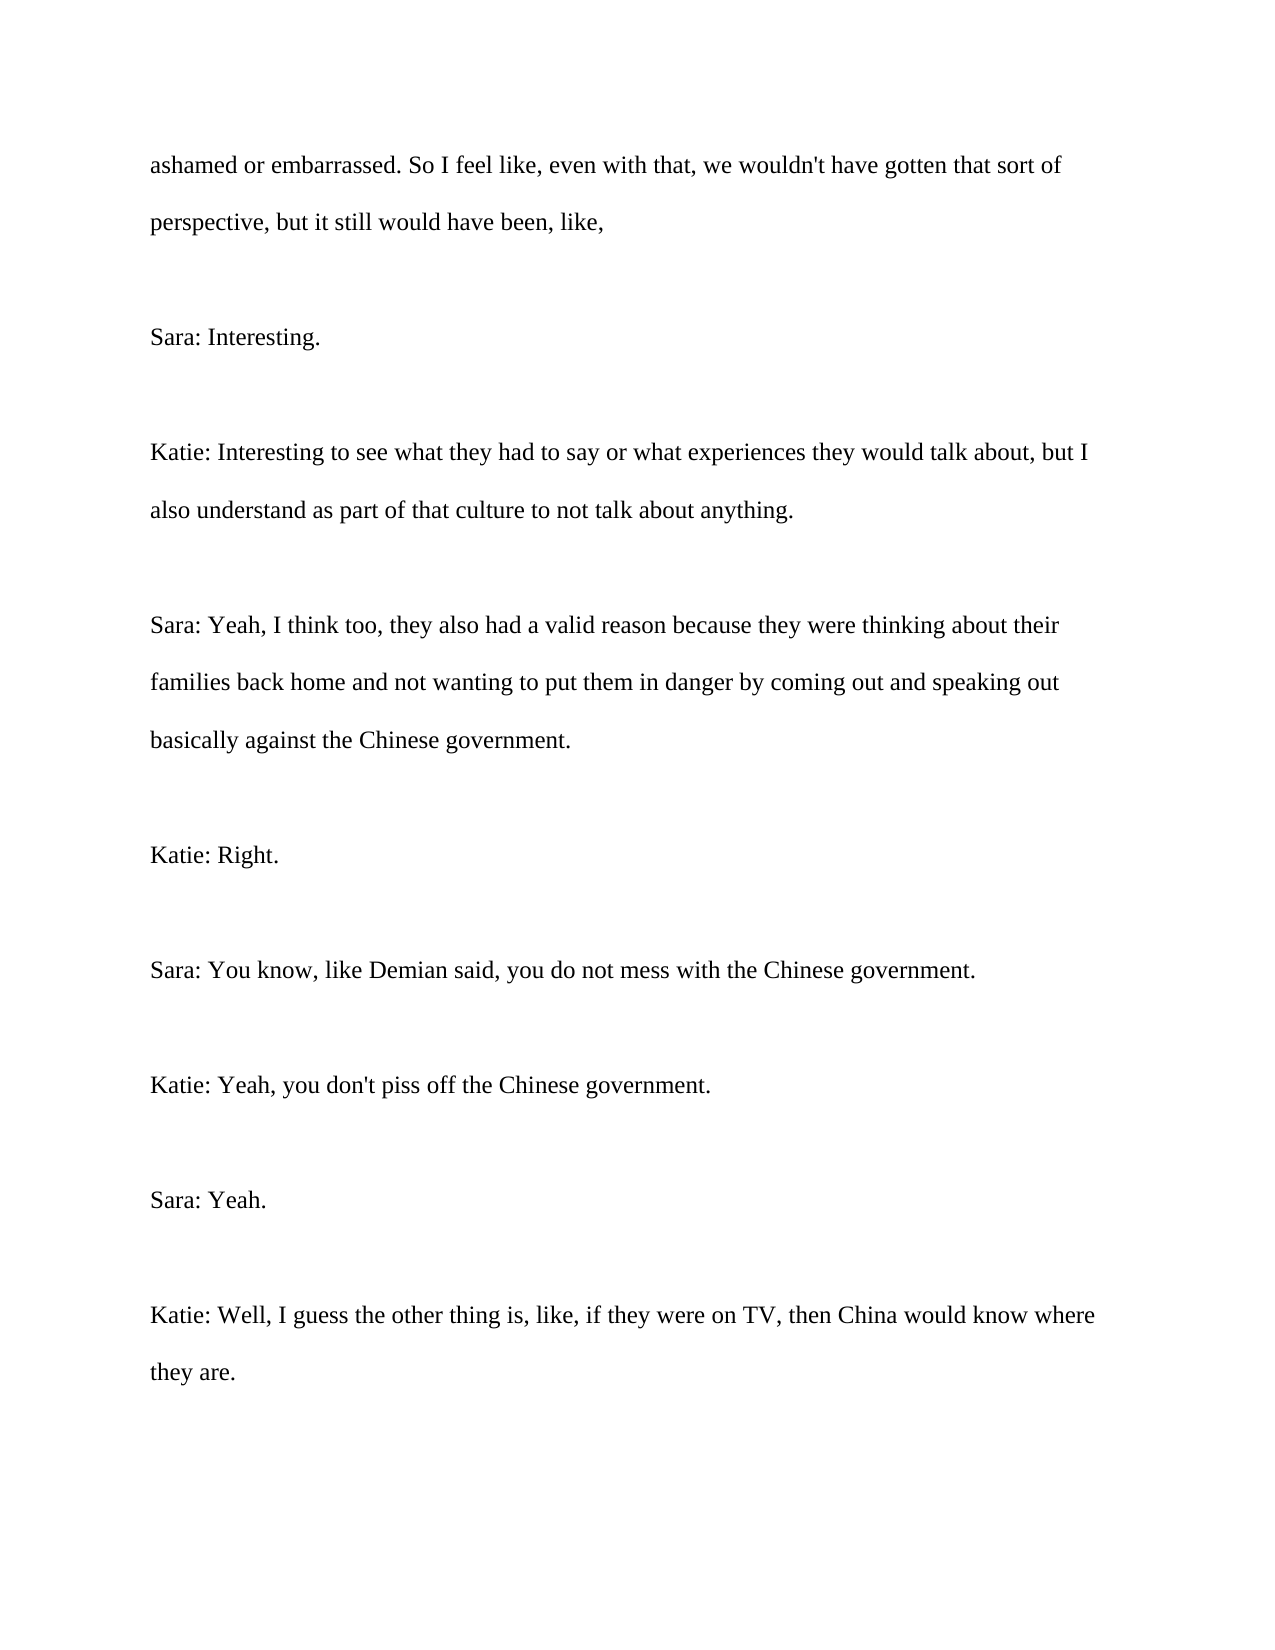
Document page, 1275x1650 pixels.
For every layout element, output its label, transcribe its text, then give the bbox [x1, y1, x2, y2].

text Katie: Well, I guess the other thing is, like, if they were on TV, then China would know where they are. [150, 1300, 1125, 1386]
text Katie: Right. [150, 840, 1125, 869]
text Sara: Interesting. [150, 322, 1125, 351]
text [150, 150, 1125, 236]
text Katie: Interesting to see what they had to say or what experiences they would talk about, but I also understand as part of that culture to not talk about anything. [150, 437, 1125, 524]
text Sara: You know, like Demian said, you do not mess with the Chinese government. [150, 955, 1125, 984]
text Sara: Yeah. [150, 1185, 1125, 1214]
text Katie: Yeah, you don't piss off the Chinese government. [150, 1070, 1125, 1099]
text Sara: Yeah, I think too, they also had a valid reason because they were thinking about their families back home and not wanting to put them in danger by coming out and speaking out basically against the Chinese government. [150, 610, 1125, 754]
